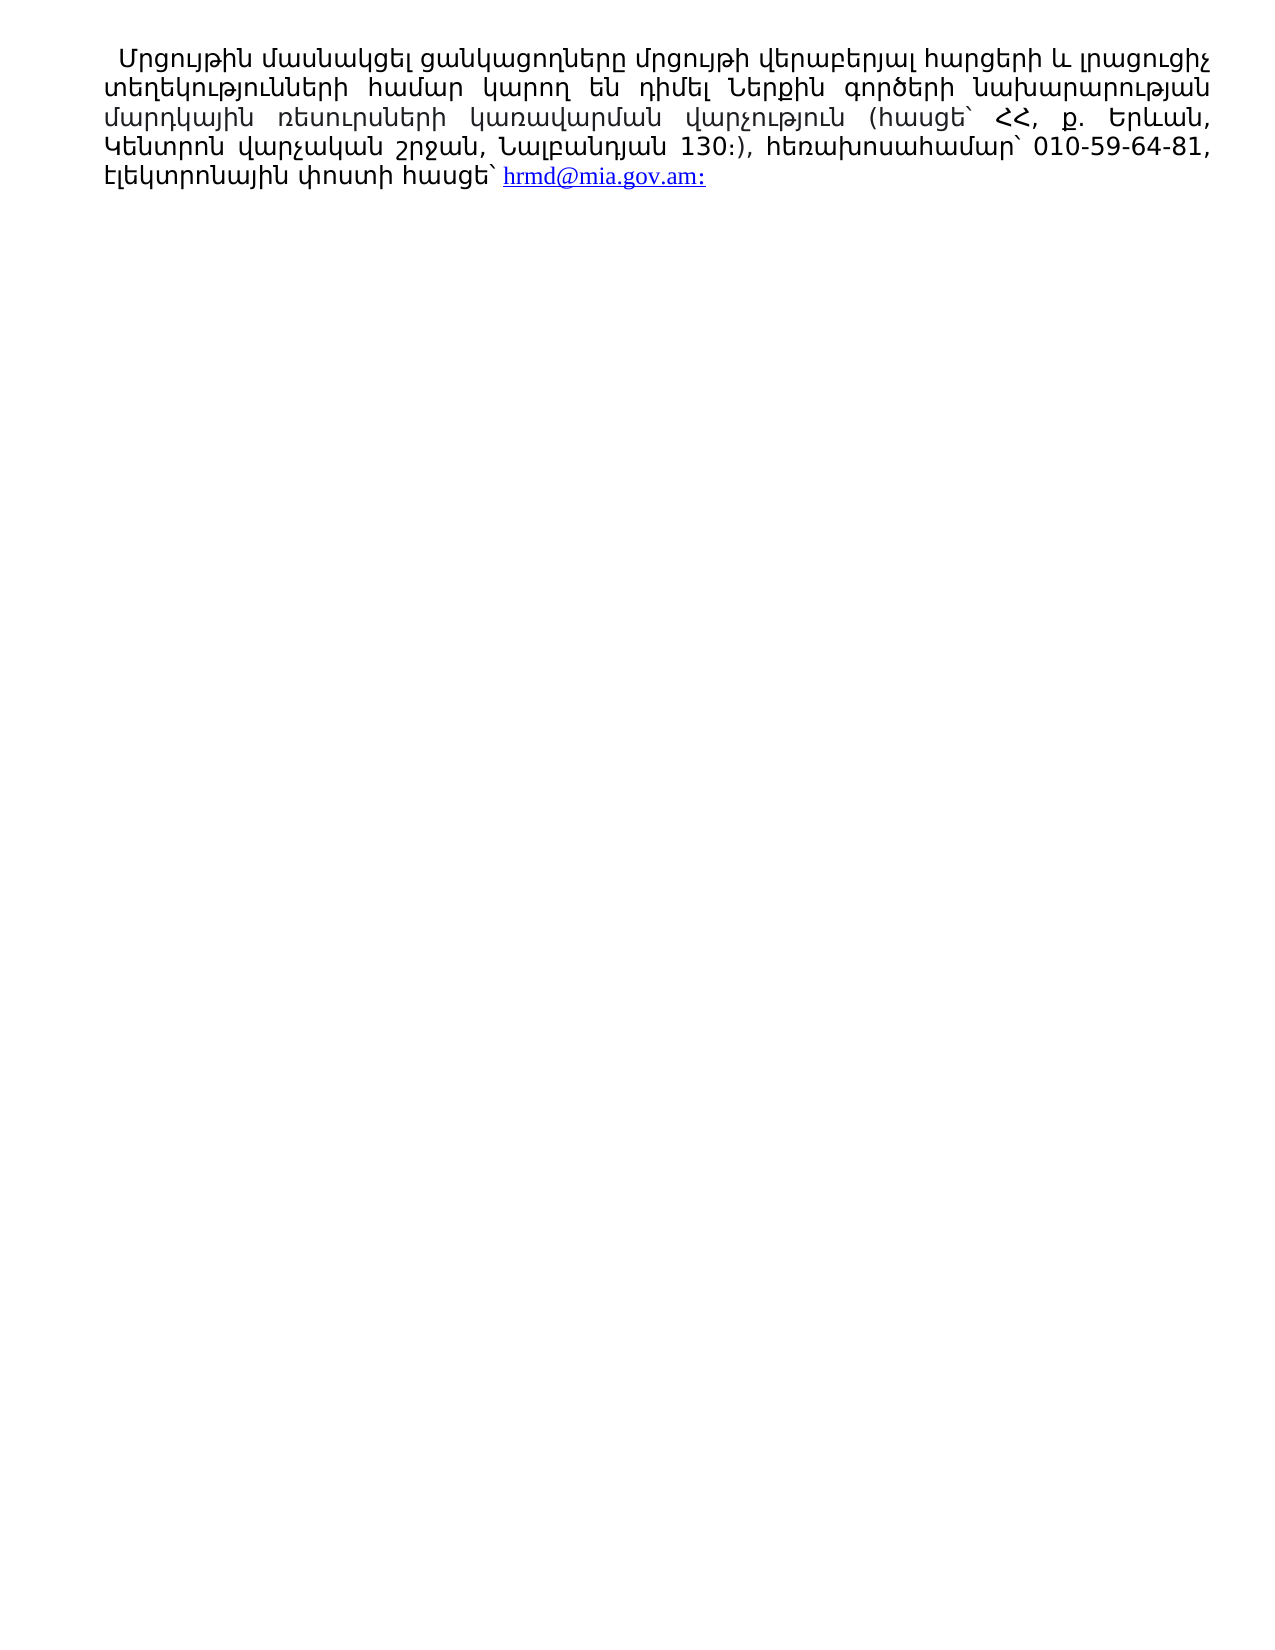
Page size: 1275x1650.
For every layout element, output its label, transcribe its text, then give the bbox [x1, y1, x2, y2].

text Մրցույթին մասնակցել ցանկացողները մրցույթի վերաբերյալ հարցերի և լրացուցիչ տեղեկությունների համար կարող են դիմել Ներքին գործերի նախարարության մարդկային ռեսուրսների կառավարման վարչություն (հասցե՝ ՀՀ, ք. Երևան, Կենտրոն վարչական շրջան, Նալբանդյան 130։), հեռախոսահամար՝ 010-59-64-81, էլեկտրոնային փոստի հասցե՝ hrmd@mia.gov.am։ [103, 44, 1211, 190]
